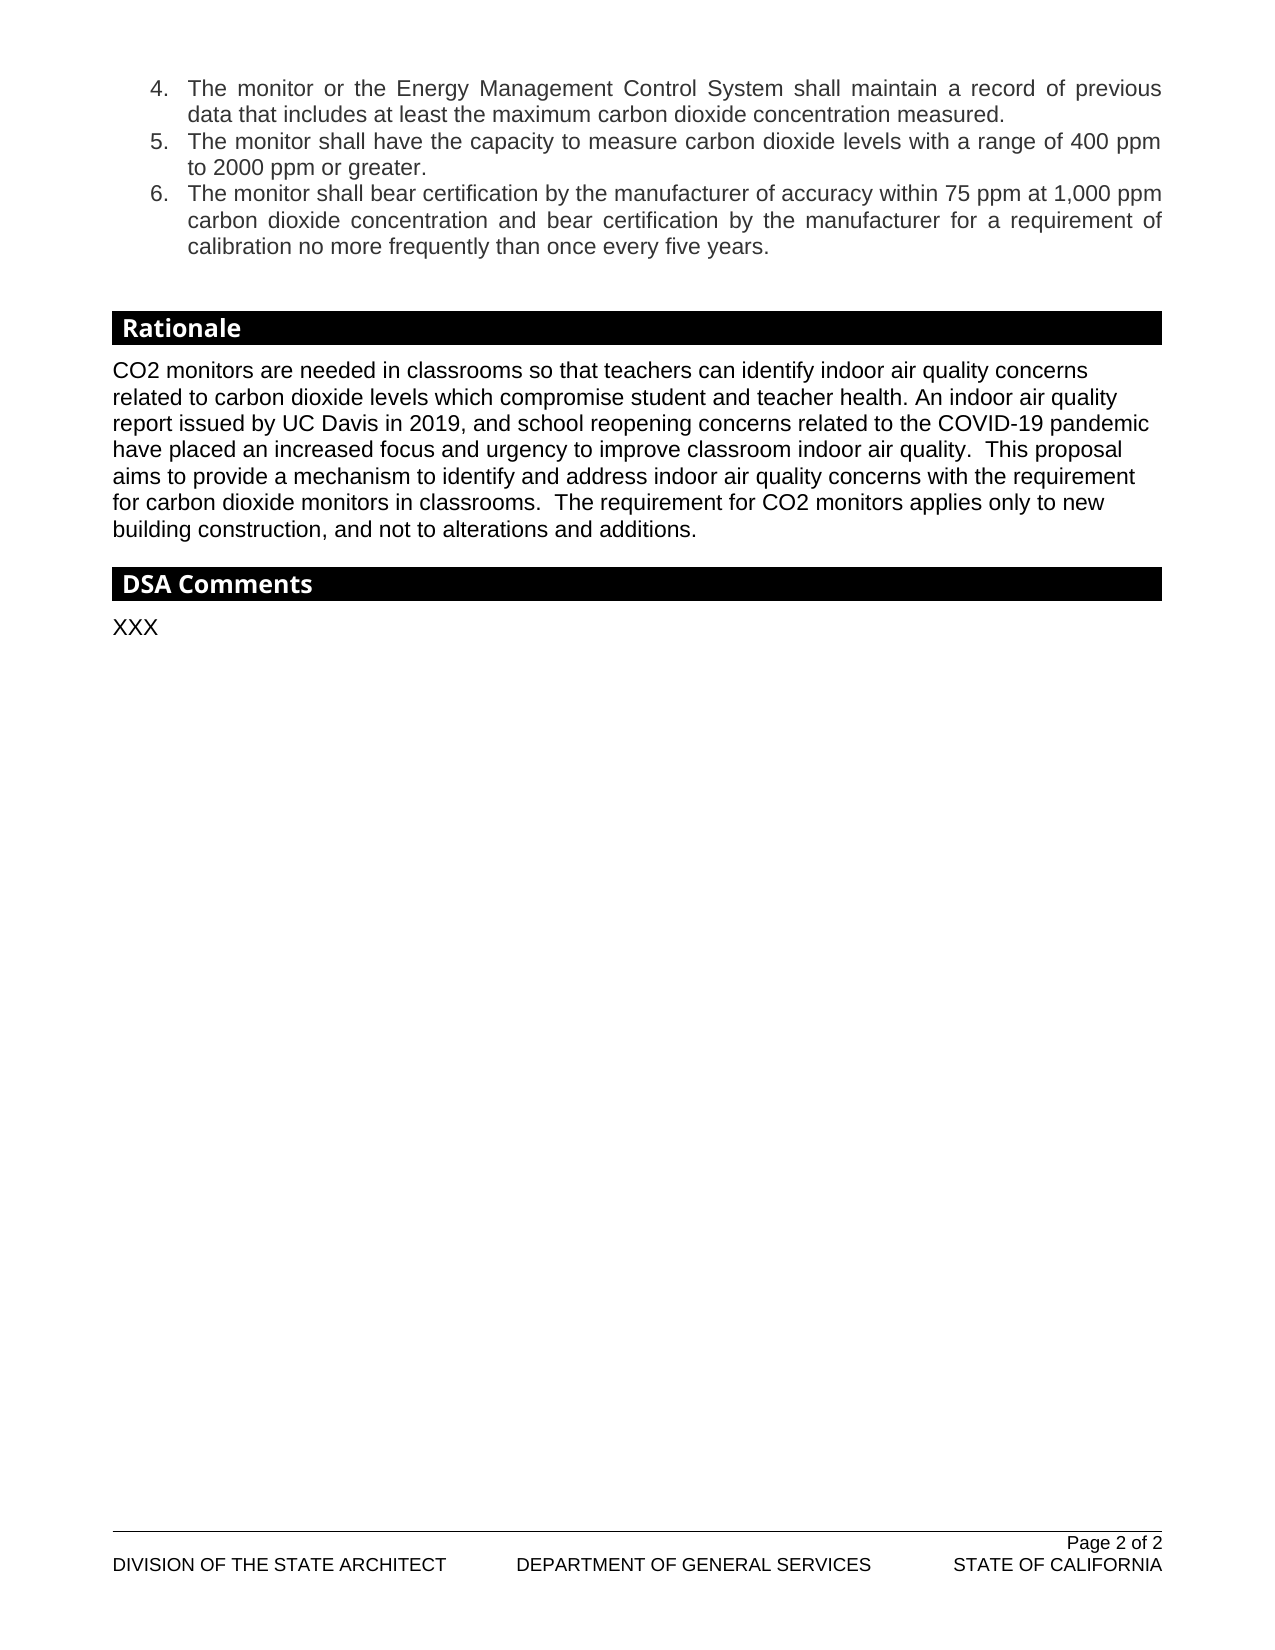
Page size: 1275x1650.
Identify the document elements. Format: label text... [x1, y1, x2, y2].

list The monitor or the Energy Management Control System shall maintain a record of previous data that includes at least the maximum carbon dioxide concentration measured. [150, 75, 1162, 128]
subtitle Rationale [112, 311, 1162, 345]
text XXX [112, 613, 1162, 640]
subtitle DSA Comments [112, 567, 1162, 601]
list The monitor shall bear certification by the manufacturer of accuracy within 75 ppm at 1,000 ppm carbon dioxide concentration and bear certification by the manufacturer for a requirement of calibration no more frequently than once every five years. [150, 180, 1162, 259]
list The monitor shall have the capacity to measure carbon dioxide levels with a range of 400 ppm to 2000 ppm or greater. [150, 128, 1162, 180]
text CO2 monitors are needed in classrooms so that teachers can identify indoor air quality concerns related to carbon dioxide levels which compromise student and teacher health. An indoor air quality report issued by UC Davis in 2019, and school reopening concerns related to the COVID-19 pandemic have placed an increased focus and urgency to improve classroom indoor air quality. This proposal aims to provide a mechanism to identify and address indoor air quality concerns with the requirement for carbon dioxide monitors in classrooms. The requirement for CO2 monitors applies only to new building construction, and not to alterations and additions. [112, 357, 1162, 542]
